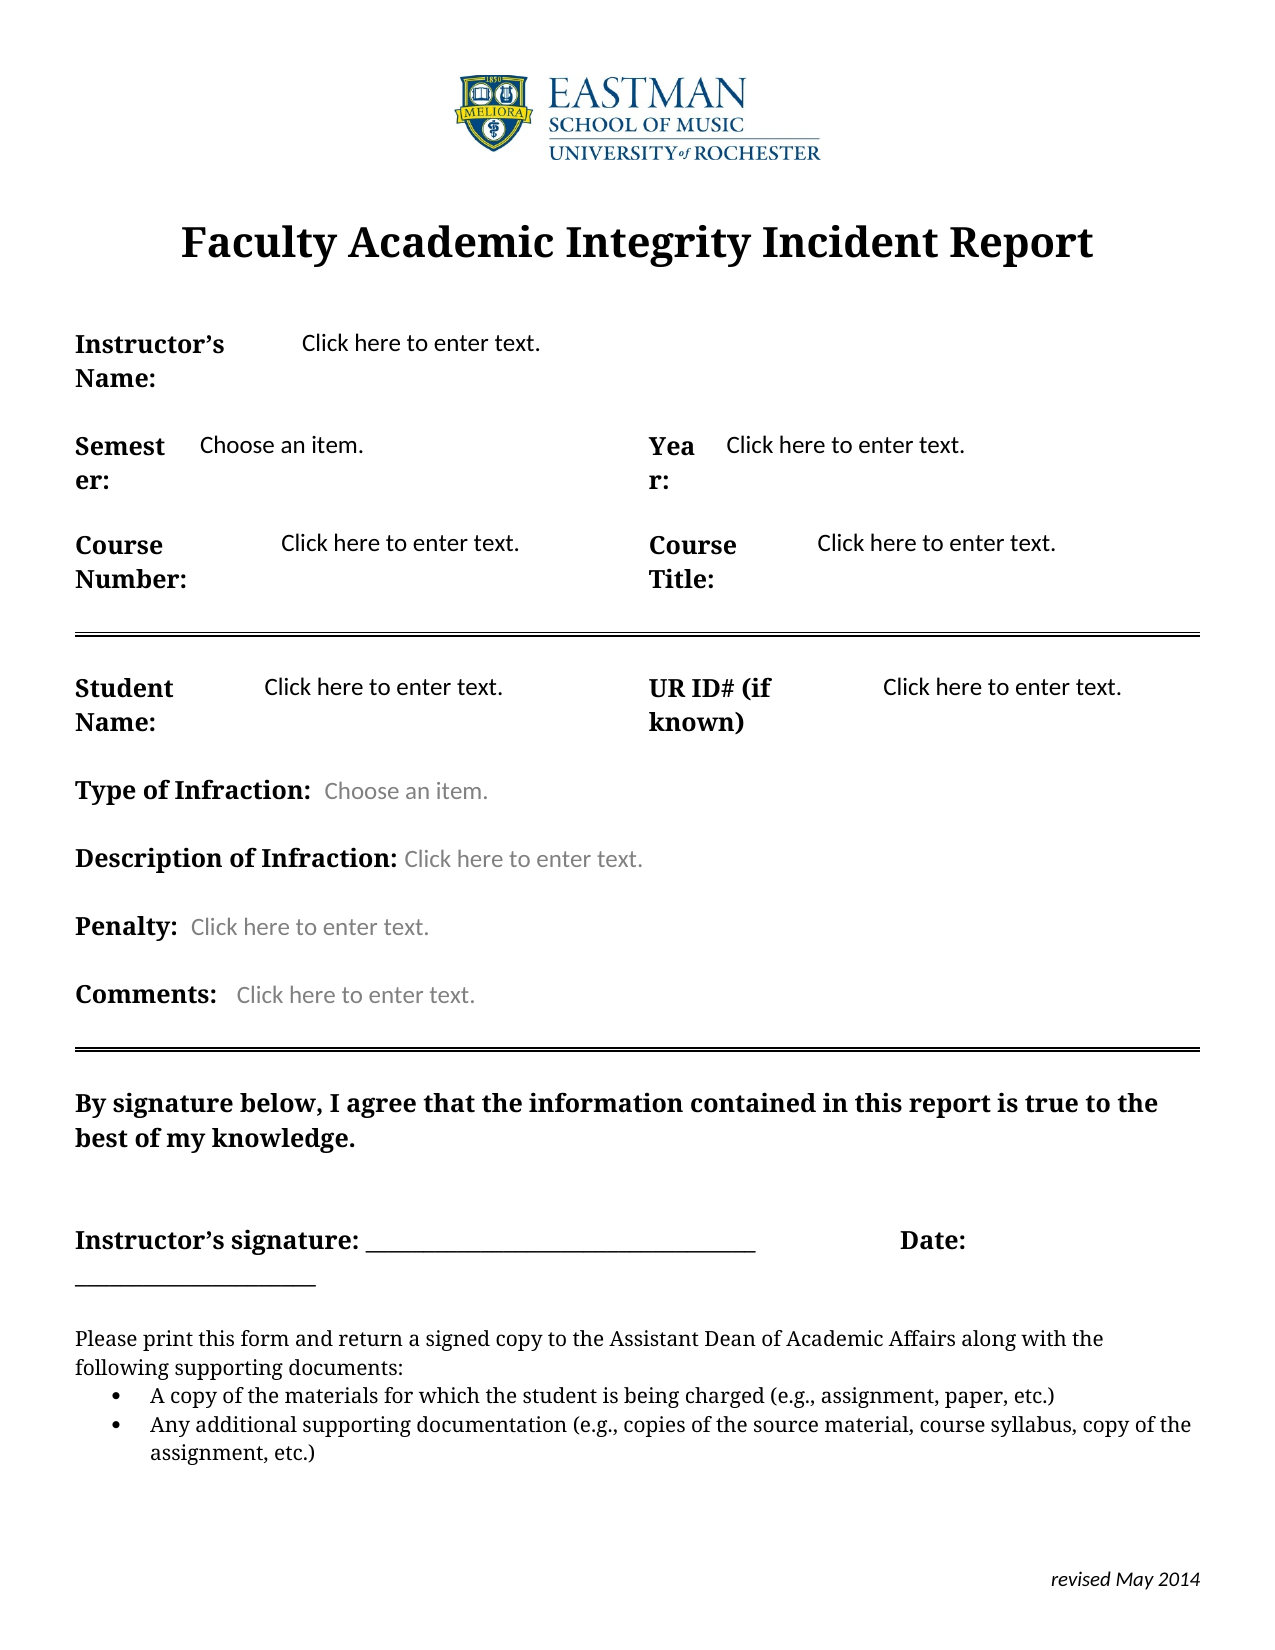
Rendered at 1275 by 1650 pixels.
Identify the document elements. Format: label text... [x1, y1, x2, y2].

text Please print this form and return a signed copy to the Assistant Dean of Academic Affairs along with the following supporting documents: [75, 1324, 1200, 1381]
list Any additional supporting documentation (e.g., copies of the source material, course syllabus, copy of the assignment, etc.) [112, 1410, 1200, 1467]
table_header UR ID# (if known) [638, 671, 872, 739]
list A copy of the materials for which the student is being charged (e.g., assignment, paper, etc.) [112, 1381, 1200, 1410]
text Instructor’s signature: __________________________________ Date: _____________________ [75, 1222, 1200, 1291]
text Comments: [75, 977, 1200, 1011]
table_header Semester: [64, 429, 188, 497]
text Description of Infraction: [75, 841, 1200, 875]
text Penalty: [75, 909, 1200, 943]
table_header Course Number: [64, 528, 270, 596]
text Faculty Academic Integrity Incident Report [75, 213, 1200, 270]
table_header Course Title: [638, 528, 806, 596]
table_header Instructor’s Name: [64, 327, 291, 395]
text By signature below, I agree that the information contained in this report is true to the best of my knowledge. [75, 1086, 1200, 1154]
table_header Student Name: [64, 671, 253, 739]
picture [454, 75, 821, 160]
table_header Year: [638, 429, 715, 497]
text Type of Infraction: [75, 773, 1200, 807]
